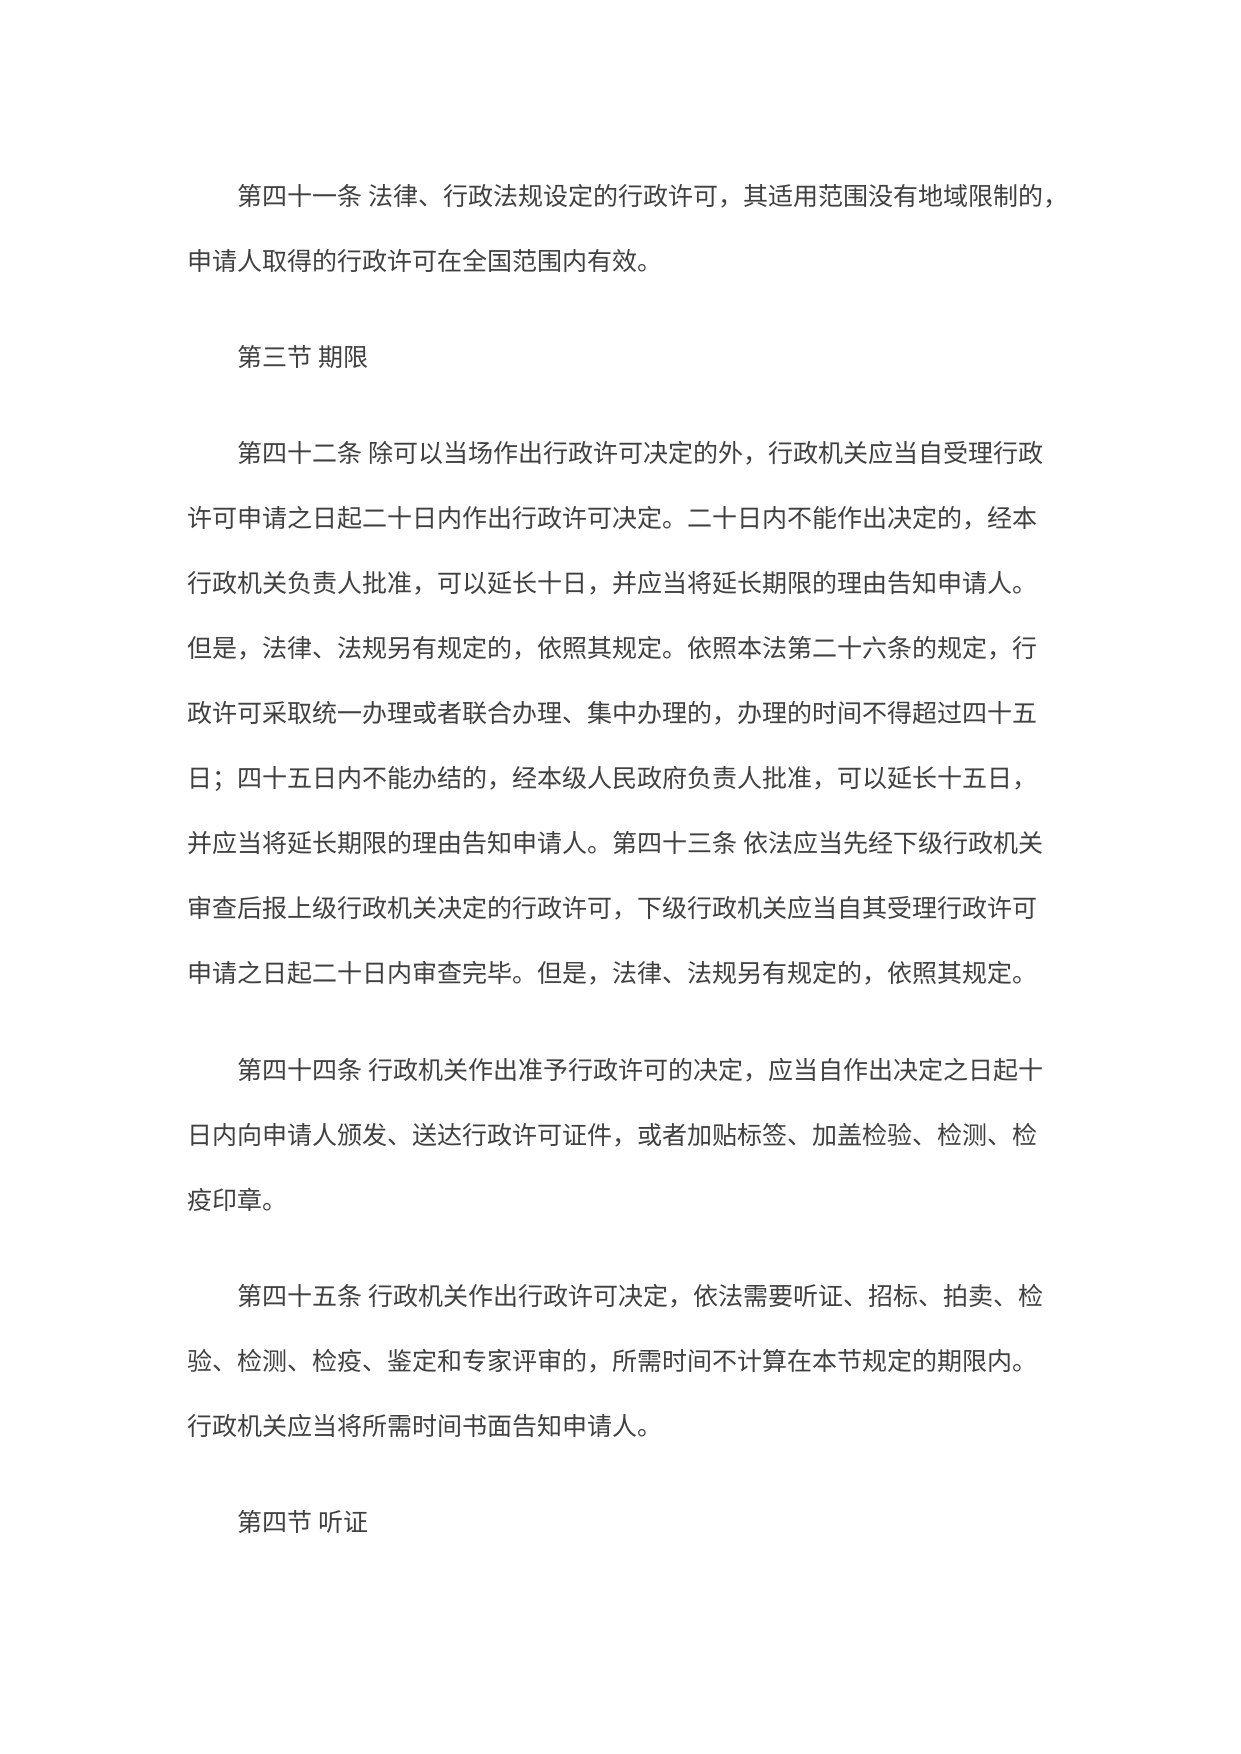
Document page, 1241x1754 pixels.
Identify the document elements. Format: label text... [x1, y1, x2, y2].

text 第四节 听证 [187, 1488, 1053, 1553]
text 第三节 期限 [187, 323, 1053, 388]
text 第四十五条 行政机关作出行政许可决定，依法需要听证、招标、拍卖、检验、检测、检疫、鉴定和专家评审的，所需时间不计算在本节规定的期限内。行政机关应当将所需时间书面告知申请人。 [187, 1262, 1053, 1457]
text 第四十二条 除可以当场作出行政许可决定的外，行政机关应当自受理行政许可申请之日起二十日内作出行政许可决定。二十日内不能作出决定的，经本行政机关负责人批准，可以延长十日，并应当将延长期限的理由告知申请人。但是，法律、法规另有规定的，依照其规定。依照本法第二十六条的规定，行政许可采取统一办理或者联合办理、集中办理的，办理的时间不得超过四十五日；四十五日内不能办结的，经本级人民政府负责人批准，可以延长十五日，并应当将延长期限的理由告知申请人。第四十三条 依法应当先经下级行政机关审查后报上级行政机关决定的行政许可，下级行政机关应当自其受理行政许可申请之日起二十日内审查完毕。但是，法律、法规另有规定的，依照其规定。 [187, 419, 1053, 1004]
text 第四十一条 法律、行政法规设定的行政许可，其适用范围没有地域限制的，申请人取得的行政许可在全国范围内有效。 [187, 162, 1053, 292]
text 第四十四条 行政机关作出准予行政许可的决定，应当自作出决定之日起十日内向申请人颁发、送达行政许可证件，或者加贴标签、加盖检验、检测、检疫印章。 [187, 1036, 1053, 1231]
